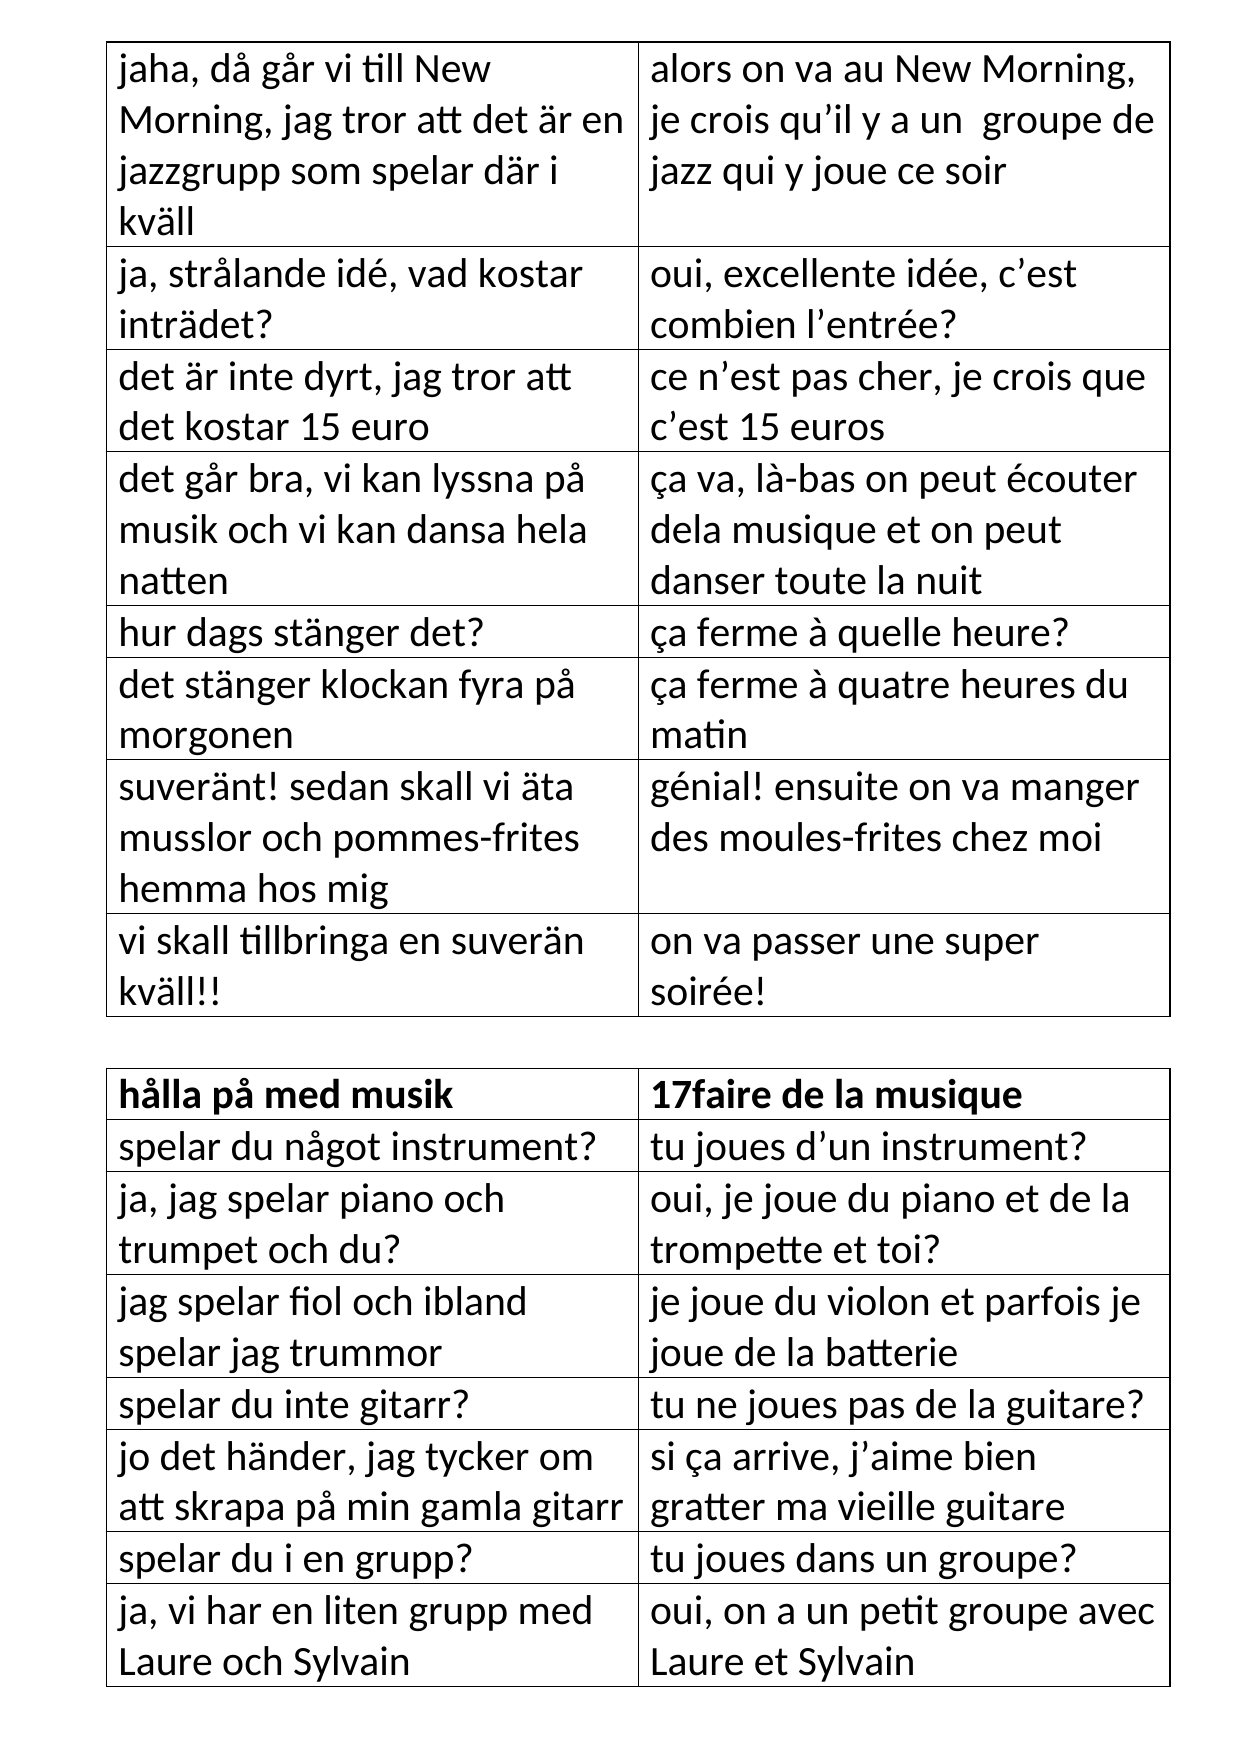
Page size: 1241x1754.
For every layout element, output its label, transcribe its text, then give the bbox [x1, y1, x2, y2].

table_cell ja, strålande idé, vad kostar inträdet? [107, 247, 638, 348]
table_cell tu ne joues pas de la guitare? [639, 1378, 1169, 1428]
table_cell det går bra, vi kan lyssna på musik och vi kan dansa hela natten [107, 452, 638, 605]
table_cell tu joues d’un instrument? [639, 1120, 1169, 1171]
table_cell ça ferme à quelle heure? [639, 606, 1169, 657]
table_header 17faire de la musique [639, 1069, 1169, 1119]
table_cell spelar du inte gitarr? [107, 1378, 638, 1428]
table_cell vi skall tillbringa en suverän kväll!! [107, 914, 638, 1016]
table_cell spelar du i en grupp? [107, 1532, 638, 1583]
table_cell jag spelar fiol och ibland spelar jag trummor [107, 1275, 638, 1377]
table_cell tu joues dans un groupe? [639, 1532, 1169, 1583]
table_cell oui, je joue du piano et de la trompette et toi? [639, 1172, 1169, 1274]
table_cell ça ferme à quatre heures du matin [639, 658, 1169, 759]
table_header hålla på med musik [107, 1069, 638, 1119]
table_cell jaha, då går vi till New Morning, jag tror att det är en jazzgrupp som spelar där i kväll [107, 43, 638, 246]
table_cell on va passer une super soirée! [639, 914, 1169, 1016]
table_cell det är inte dyrt, jag tror att det kostar 15 euro [107, 350, 638, 451]
table_cell ja, vi har en liten grupp med Laure och Sylvain [107, 1584, 638, 1686]
table_cell je joue du violon et parfois je joue de la batterie [639, 1275, 1169, 1377]
table_cell jo det händer, jag tycker om att skrapa på min gamla gitarr [107, 1430, 638, 1531]
table_cell si ça arrive, j’aime bien gratter ma vieille guitare [639, 1430, 1169, 1531]
table_cell suveränt! sedan skall vi äta musslor och pommes-frites hemma hos mig [107, 760, 638, 913]
table_cell ça va, là-bas on peut écouter dela musique et on peut danser toute la nuit [639, 452, 1169, 605]
table_cell spelar du något instrument? [107, 1120, 638, 1171]
table_cell hur dags stänger det? [107, 606, 638, 657]
table_cell génial! ensuite on va manger des moules-frites chez moi [639, 760, 1169, 913]
table_cell det stänger klockan fyra på morgonen [107, 658, 638, 759]
table_cell oui, excellente idée, c’est combien l’entrée? [639, 247, 1169, 348]
table_cell ce n’est pas cher, je crois que c’est 15 euros [639, 350, 1169, 451]
table_cell alors on va au New Morning, je crois qu’il y a un groupe de jazz qui y joue ce soir [639, 43, 1169, 246]
table_cell oui, on a un petit groupe avec Laure et Sylvain [639, 1584, 1169, 1686]
table_cell ja, jag spelar piano och trumpet och du? [107, 1172, 638, 1274]
